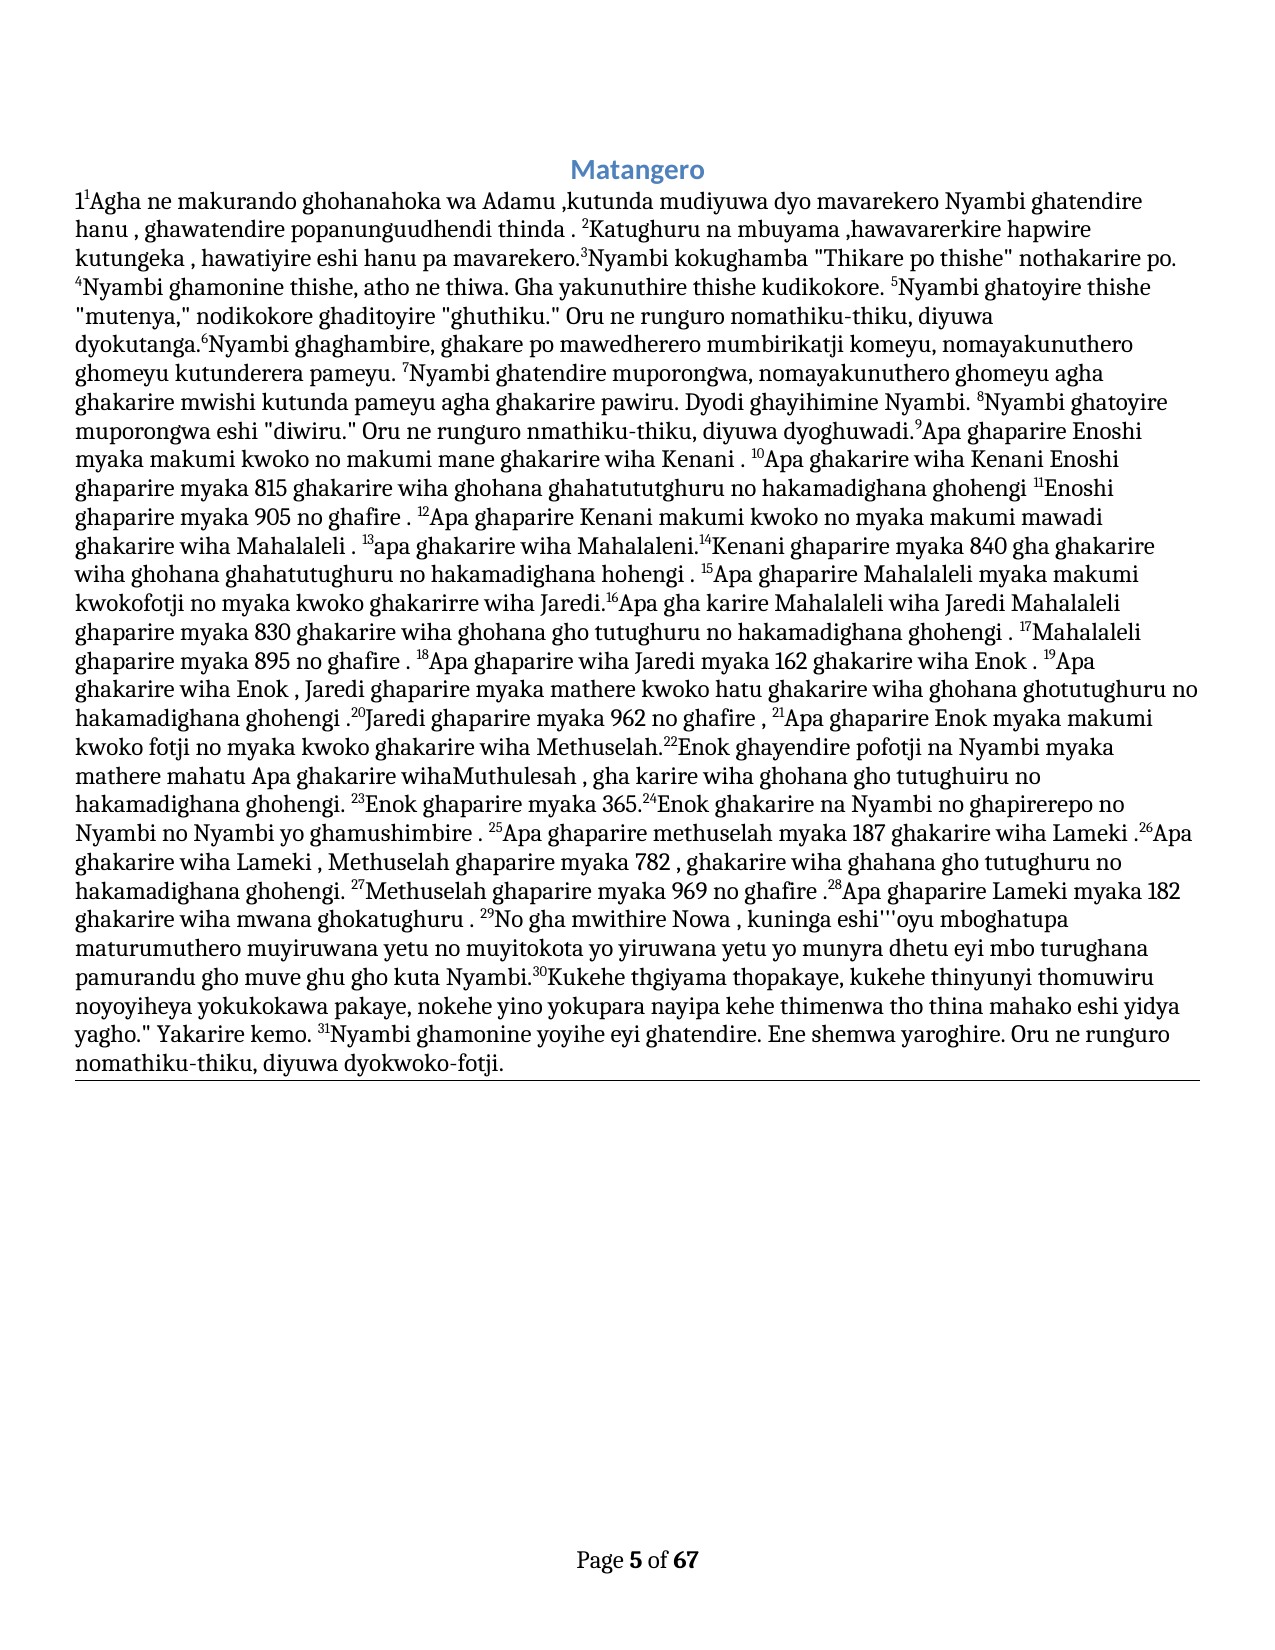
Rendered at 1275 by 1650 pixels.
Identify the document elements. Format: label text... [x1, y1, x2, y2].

subtitle Matangero [75, 151, 1200, 187]
text 11Agha ne makurando ghohanahoka wa Adamu ,kutunda mudiyuwa dyo mavarekero Nyambi ghatendire hanu , ghawatendire popanunguudhendi thinda . 2Katughuru na mbuyama ,hawavarerkire hapwire kutungeka , hawatiyire eshi hanu pa mavarekero.3Nyambi kokughamba "Thikare po thishe" nothakarire po. 4Nyambi ghamonine thishe, atho ne thiwa. Gha yakunuthire thishe kudikokore. 5Nyambi ghatoyire thishe "mutenya," nodikokore ghaditoyire "ghuthiku." Oru ne runguro nomathiku-thiku, diyuwa dyokutanga.6Nyambi ghaghambire, ghakare po mawedherero mumbirikatji komeyu, nomayakunuthero ghomeyu kutunderera pameyu. 7Nyambi ghatendire muporongwa, nomayakunuthero ghomeyu agha ghakarire mwishi kutunda pameyu agha ghakarire pawiru. Dyodi ghayihimine Nyambi. 8Nyambi ghatoyire muporongwa eshi "diwiru." Oru ne runguro nmathiku-thiku, diyuwa dyoghuwadi.9Apa ghaparire Enoshi myaka makumi kwoko no makumi mane ghakarire wiha Kenani . 10Apa ghakarire wiha Kenani Enoshi ghaparire myaka 815 ghakarire wiha ghohana ghahatututghuru no hakamadighana ghohengi 11Enoshi ghaparire myaka 905 no ghafire . 12Apa ghaparire Kenani makumi kwoko no myaka makumi mawadi ghakarire wiha Mahalaleli . 13apa ghakarire wiha Mahalaleni.14Kenani ghaparire myaka 840 gha ghakarire wiha ghohana ghahatutughuru no hakamadighana hohengi . 15Apa ghaparire Mahalaleli myaka makumi kwokofotji no myaka kwoko ghakarirre wiha Jaredi.16Apa gha karire Mahalaleli wiha Jaredi Mahalaleli ghaparire myaka 830 ghakarire wiha ghohana gho tutughuru no hakamadighana ghohengi . 17Mahalaleli ghaparire myaka 895 no ghafire . 18Apa ghaparire wiha Jaredi myaka 162 ghakarire wiha Enok . 19Apa ghakarire wiha Enok , Jaredi ghaparire myaka mathere kwoko hatu ghakarire wiha ghohana ghotutughuru no hakamadighana ghohengi .20Jaredi ghaparire myaka 962 no ghafire , 21Apa ghaparire Enok myaka makumi kwoko fotji no myaka kwoko ghakarire wiha Methuselah.22Enok ghayendire pofotji na Nyambi myaka mathere mahatu Apa ghakarire wihaMuthulesah , gha karire wiha ghohana gho tutughuiru no hakamadighana ghohengi. 23Enok ghaparire myaka 365.24Enok ghakarire na Nyambi no ghapirerepo no Nyambi no Nyambi yo ghamushimbire . 25Apa ghaparire methuselah myaka 187 ghakarire wiha Lameki .26Apa ghakarire wiha Lameki , Methuselah ghaparire myaka 782 , ghakarire wiha ghahana gho tutughuru no hakamadighana ghohengi. 27Methuselah ghaparire myaka 969 no ghafire .28Apa ghaparire Lameki myaka 182 ghakarire wiha mwana ghokatughuru . 29No gha mwithire Nowa , kuninga eshi'''oyu mboghatupa maturumuthero muyiruwana yetu no muyitokota yo yiruwana yetu yo munyra dhetu eyi mbo turughana pamurandu gho muve ghu gho kuta Nyambi.30Kukehe thgiyama thopakaye, kukehe thinyunyi thomuwiru noyoyiheya yokukokawa pakaye, nokehe yino yokupara nayipa kehe thimenwa tho thina mahako eshi yidya yagho." Yakarire kemo. 31Nyambi ghamonine yoyihe eyi ghatendire. Ene shemwa yaroghire. Oru ne runguro nomathiku-thiku, diyuwa dyokwoko-fotji. [75, 187, 1200, 1080]
